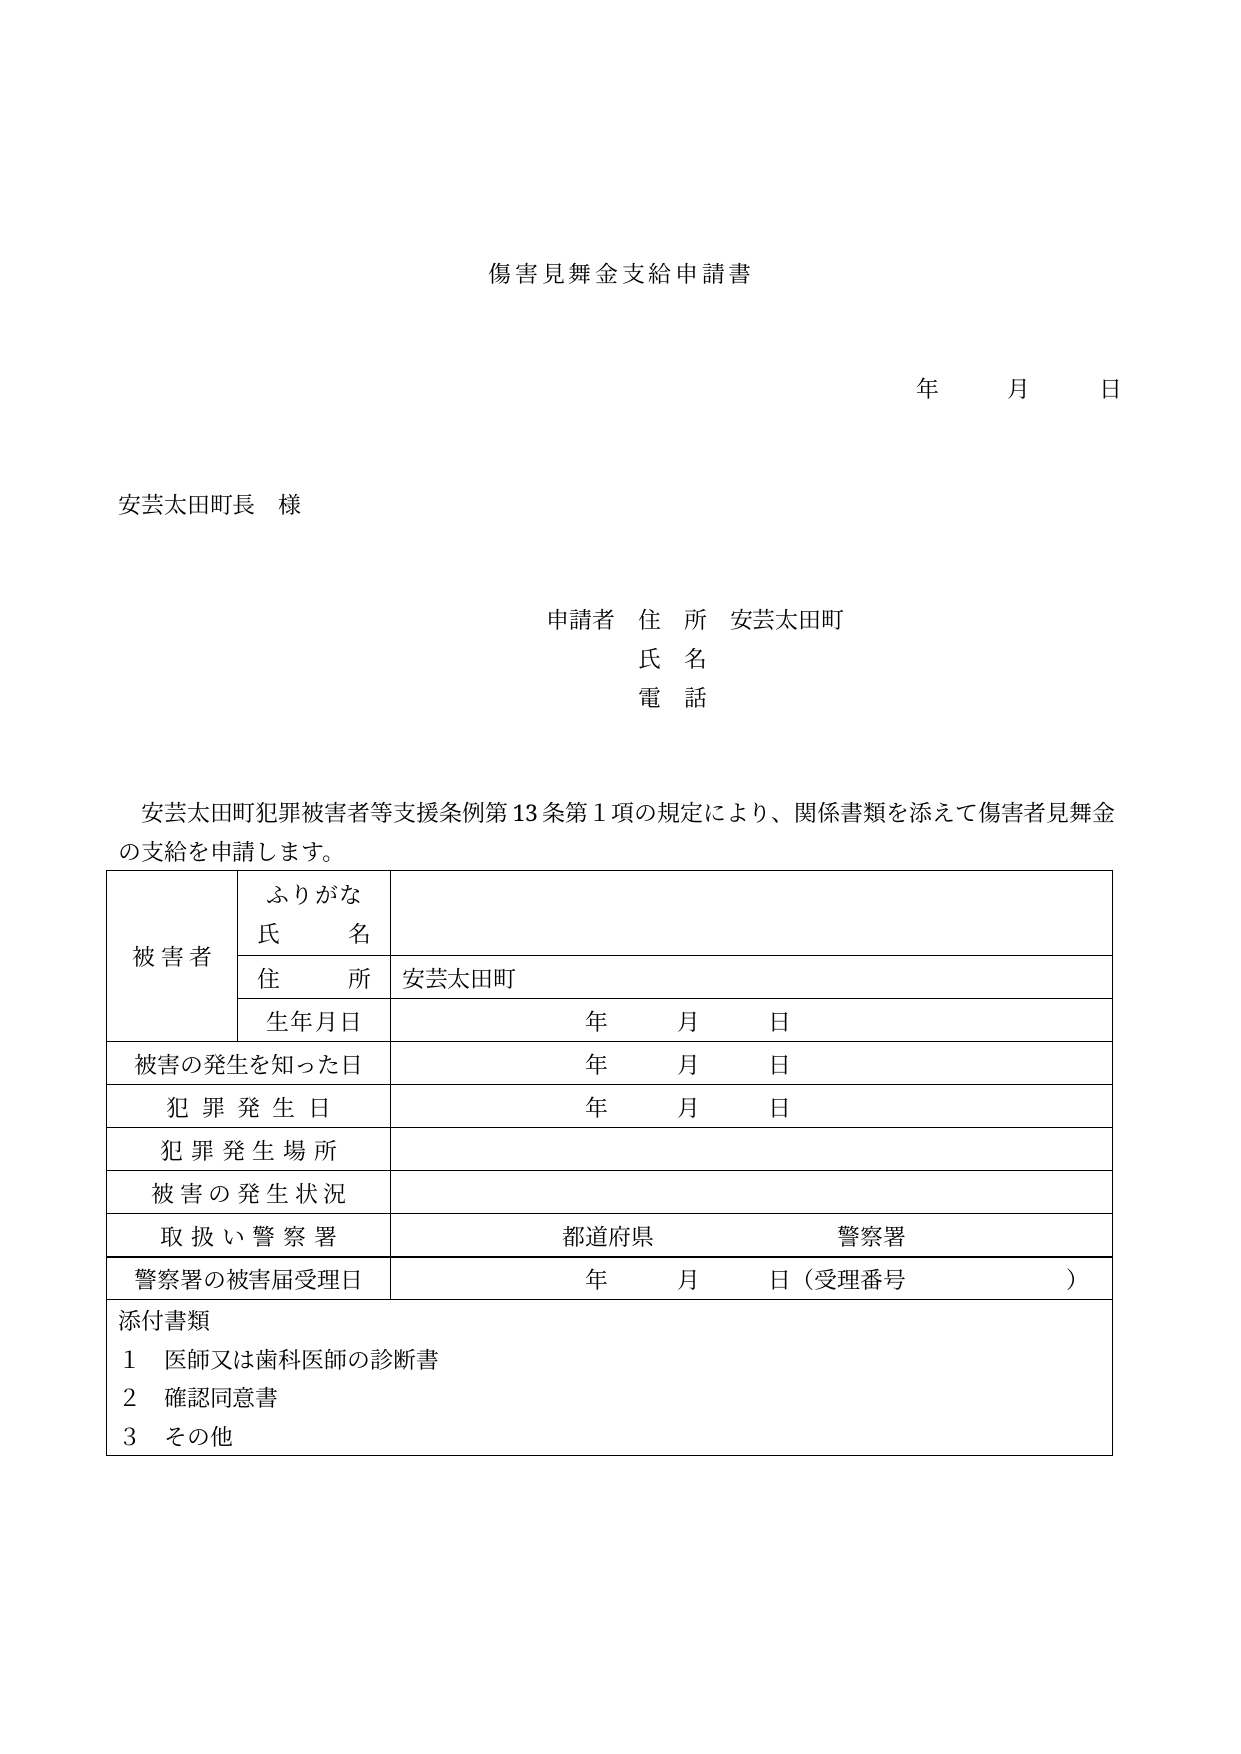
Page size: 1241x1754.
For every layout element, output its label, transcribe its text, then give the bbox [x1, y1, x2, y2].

table_cell 年 月 日 [391, 999, 1112, 1041]
table_cell 安芸太田町 [391, 956, 1112, 998]
text 安芸太田町長 様 [118, 484, 1122, 523]
table_cell 年 月 日 [391, 1042, 1112, 1084]
table_cell 年 月 日（受理番号 ） [391, 1258, 1112, 1299]
text 年 月 日 [118, 368, 1122, 407]
text 安芸太田町犯罪被害者等支援条例第13条第１項の規定により、関係書類を添えて傷害者見舞金の支給を申請します。 [118, 792, 1122, 869]
table_cell 被 害 の 発 生 状 況 [107, 1171, 390, 1213]
table_cell [391, 1128, 1112, 1170]
table_cell 警察署の被害届受理日 [107, 1258, 390, 1299]
table_cell 年 月 日 [391, 1085, 1112, 1127]
table_cell 犯罪発生場所 [107, 1128, 390, 1170]
table_cell 住 所 [238, 956, 390, 998]
text 傷害見舞金支給申請書 [118, 253, 1122, 291]
text 申請者 住 所 安芸太田町 [546, 600, 1122, 638]
text 電 話 [546, 677, 1122, 715]
table_cell [391, 1171, 1112, 1213]
table_cell 都道府県 警察署 [391, 1214, 1112, 1256]
table_cell 生年月日 [238, 999, 390, 1041]
text 氏 名 [546, 638, 1122, 677]
table_cell 添付書類 １ 医師又は歯科医師の診断書 ２ 確認同意書 ３ その他 [107, 1300, 1112, 1454]
table_cell 取扱い警察署 [107, 1214, 390, 1256]
table_header ふりがな 氏 名 [238, 871, 390, 955]
table_cell 犯罪発生日 [107, 1085, 390, 1127]
table_header 被 害 者 [107, 871, 237, 1041]
table_header [391, 871, 1112, 955]
table_cell 被害の発生を知った日 [107, 1042, 390, 1084]
